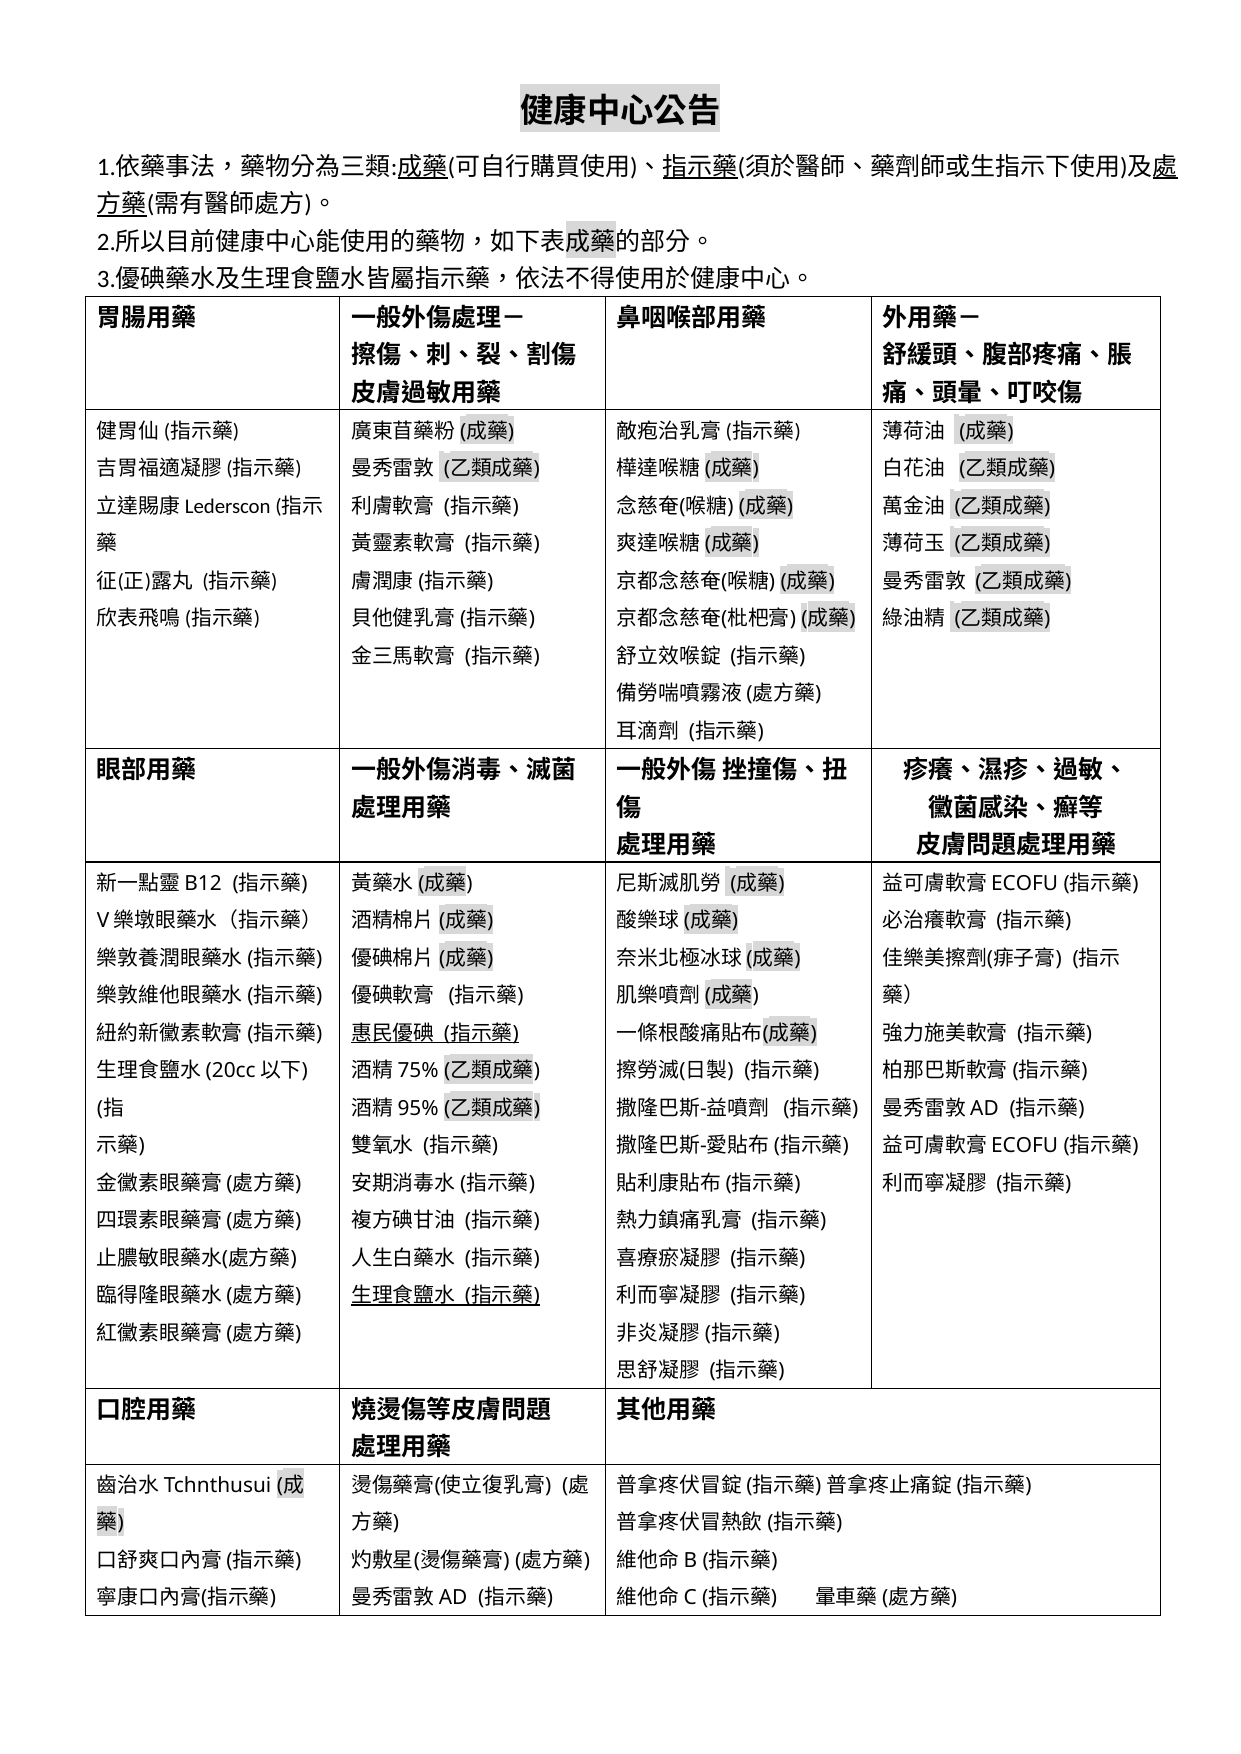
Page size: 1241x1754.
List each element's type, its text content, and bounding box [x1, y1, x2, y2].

table_cell 廣東苜藥粉 (成藥) 曼秀雷敦 (乙類成藥) 利膚軟膏 (指示藥) 黃靈素軟膏 (指示藥) 膚潤康 (指示藥) 貝他健乳膏 (指示藥) 金三馬軟膏 (指示藥) [340, 410, 605, 748]
table_header 胃腸用藥 [86, 297, 339, 409]
table_cell 敵疱治乳膏 (指示藥) 樺達喉糖 (成藥) 念慈奄(喉糖) (成藥) 爽達喉糖 (成藥) 京都念慈奄(喉糖) (成藥) 京都念慈奄(枇杷膏) (成藥) 舒立效喉錠 (指示藥) 備勞喘噴霧液 (處方藥) 耳滴劑 (指示藥) [606, 410, 871, 748]
table_header 外用藥－ 舒緩頭、腹部疼痛、脹痛、頭暈、叮咬傷 [872, 297, 1160, 409]
table_cell 燒燙傷等皮膚問題 處理用藥 [340, 1389, 605, 1463]
text 健康中心公告 [59, 71, 1181, 146]
table_cell 燙傷藥膏(使立復乳膏) (處方藥) 灼敷星(燙傷藥膏) (處方藥) 曼秀雷敦AD (指示藥) [340, 1465, 605, 1614]
table_cell 疹癢、濕疹、過敏、 黴菌感染、癬等 皮膚問題處理用藥 [872, 749, 1160, 861]
table_cell 健胃仙 (指示藥) 吉胃福適凝膠 (指示藥) 立達賜康 Lederscon (指示藥 征(正)露丸 (指示藥) 欣表飛鳴 (指示藥) [86, 410, 339, 748]
table_cell 一般外傷消毒、滅菌 處理用藥 [340, 749, 605, 861]
list 1.依藥事法，藥物分為三類:成藥(可自行購買使用)、指示藥(須於醫師、藥劑師或生指示下使用)及處方藥(需有醫師處方)。 2.所以目前健康中心能使用的藥物，如下表成藥的部分。 3.優碘藥水及生理食鹽水皆屬指示藥，依法不得使用於健康中心。 [97, 146, 1181, 296]
table_cell 益可膚軟膏ECOFU (指示藥) 必治癢軟膏 (指示藥) 佳樂美擦劑(痱子膏) (指示藥） 強力施美軟膏 (指示藥) 柏那巴斯軟膏 (指示藥) 曼秀雷敦AD (指示藥) 益可膚軟膏ECOFU (指示藥) 利而寧凝膠 (指示藥) [872, 863, 1160, 1387]
table_cell 一般外傷 挫撞傷、扭傷 處理用藥 [606, 749, 871, 861]
table_cell 新一點靈B12 (指示藥) V樂墩眼藥水（指示藥） 樂敦養潤眼藥水 (指示藥) 樂敦維他眼藥水 (指示藥) 紐約新黴素軟膏 (指示藥) 生理食鹽水 (20cc以下) (指 示藥) 金黴素眼藥膏 (處方藥) 四環素眼藥膏 (處方藥) 止膿敏眼藥水(處方藥) 臨得隆眼藥水 (處方藥) 紅黴素眼藥膏 (處方藥) [86, 863, 339, 1387]
table_cell 其他用藥 [606, 1389, 1160, 1463]
table_cell 齒治水 Tchnthusui (成藥) 口舒爽口內膏 (指示藥) 寧康口內膏(指示藥) [86, 1465, 339, 1614]
table_header 鼻咽喉部用藥 [606, 297, 871, 409]
table_cell 普拿疼伏冒錠 (指示藥) 普拿疼止痛錠 (指示藥) 普拿疼伏冒熱飲 (指示藥) 維他命B (指示藥) 維他命C (指示藥) 暈車藥 (處方藥) [606, 1465, 1160, 1614]
table_cell 口腔用藥 [86, 1389, 339, 1463]
table_header 一般外傷處理－ 擦傷、刺、裂、割傷 皮膚過敏用藥 [340, 297, 605, 409]
table_cell 尼斯滅肌勞 (成藥) 酸樂球 (成藥) 奈米北極冰球 (成藥) 肌樂噴劑 (成藥) 一條根酸痛貼布(成藥) 擦勞滅(日製) (指示藥) 撒隆巴斯-益噴劑 (指示藥) 撒隆巴斯-愛貼布 (指示藥) 貼利康貼布 (指示藥) 熱力鎮痛乳膏 (指示藥) 喜療瘀凝膠 (指示藥) 利而寧凝膠 (指示藥) 非炎凝膠 (指示藥) 思舒凝膠 (指示藥) [606, 863, 871, 1387]
table_cell 眼部用藥 [86, 749, 339, 861]
table_cell 薄荷油 (成藥) 白花油 (乙類成藥) 萬金油 (乙類成藥) 薄荷玉 (乙類成藥) 曼秀雷敦 (乙類成藥) 綠油精 (乙類成藥) [872, 410, 1160, 748]
table_cell 黃藥水 (成藥) 酒精棉片 (成藥) 優碘棉片 (成藥) 優碘軟膏 (指示藥) 惠民優碘 (指示藥) 酒精 75% (乙類成藥) 酒精 95% (乙類成藥) 雙氧水 (指示藥) 安期消毒水 (指示藥) 複方碘甘油 (指示藥) 人生白藥水 (指示藥) 生理食鹽水 (指示藥) [340, 863, 605, 1387]
